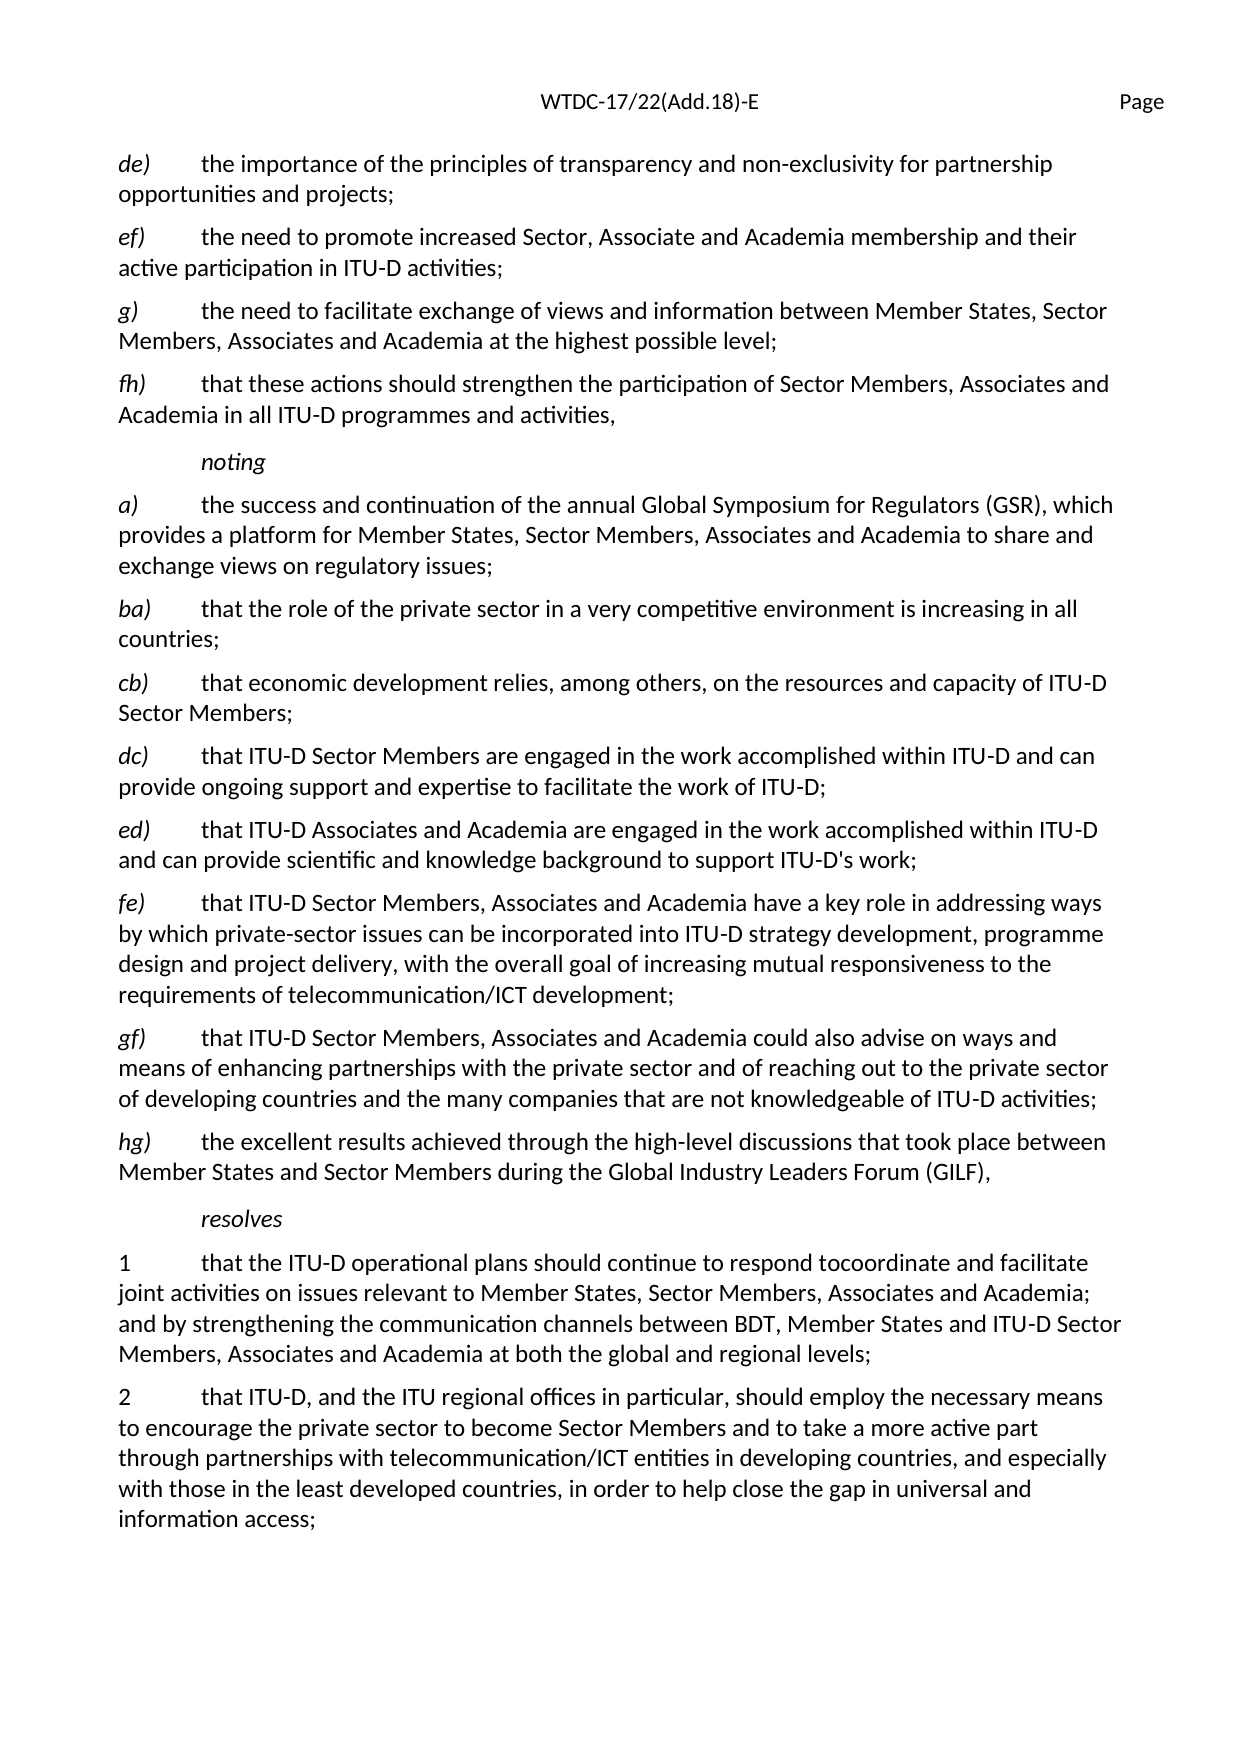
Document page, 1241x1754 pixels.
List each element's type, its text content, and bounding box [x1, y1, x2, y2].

text ) the need to promote increased Sector, Associate and Academia membership and their active participation in ITU-D activities; [118, 221, 1122, 282]
text ) that ITU-D Associates and Academia are engaged in the work accomplished within ITU-D and can provide scientific and knowledge background to support ITU-D's work; [118, 814, 1122, 875]
text 1 that the ITU-D operational plans should continue to issues relevant to Sector Members, Associates and Academia by strengthening the communication channels between BDT, Member States and ITU-D Sector Members, Associates and Academia at both the global and regional levels; [118, 1247, 1122, 1369]
text ) that ITU-D Sector Members, Associates and Academia have a key role in addressing ways by which private-sector issues can be incorporated into ITU-D strategy development, programme design and project delivery, with the overall goal of increasing mutual responsiveness to the requirements of telecommunication/ICT development; [118, 887, 1122, 1009]
text ) that ITU-D Sector Members, Associates and Academia could also advise on ways and means of enhancing partnerships with the private sector and of reaching out to the private sector of developing countries and the many companies that are not knowledgeable of ITU-D activities; [118, 1022, 1122, 1113]
text ) the excellent results achieved through the high-level discussions that took place between Member States and Sector Members during the Global Industry Leaders Forum (GILF), [118, 1126, 1122, 1187]
text ) that the role of the private sector in a very competitive environment is increasing in all countries; [118, 593, 1122, 654]
text ) the importance of the principles of transparency and non-exclusivity for partnership opportunities and projects; [118, 148, 1122, 209]
text resolves [201, 1204, 1122, 1234]
text 2 that ITU-D, and the ITU regional offices in particular, should employ the necessary means to encourage the private sector to become Sector Members and to take a more active part through partnerships with telecommunication/ICT entities in developing countries, and especially with those in the least developed countries, in order to help close the gap in universal and information access; [118, 1381, 1122, 1534]
text noting [201, 446, 1122, 477]
text ) that economic development relies, among others, on the resources and capacity of ITU-D Sector Members; [118, 667, 1122, 728]
text ) that these actions should strengthen the participation of Sector Members, Associates and Academia in all ITU-D programmes and activities, [118, 368, 1122, 429]
text ) that ITU-D Sector Members are engaged in the work accomplished within ITU-D and can provide ongoing support and expertise to facilitate the work of ITU-D; [118, 740, 1122, 801]
